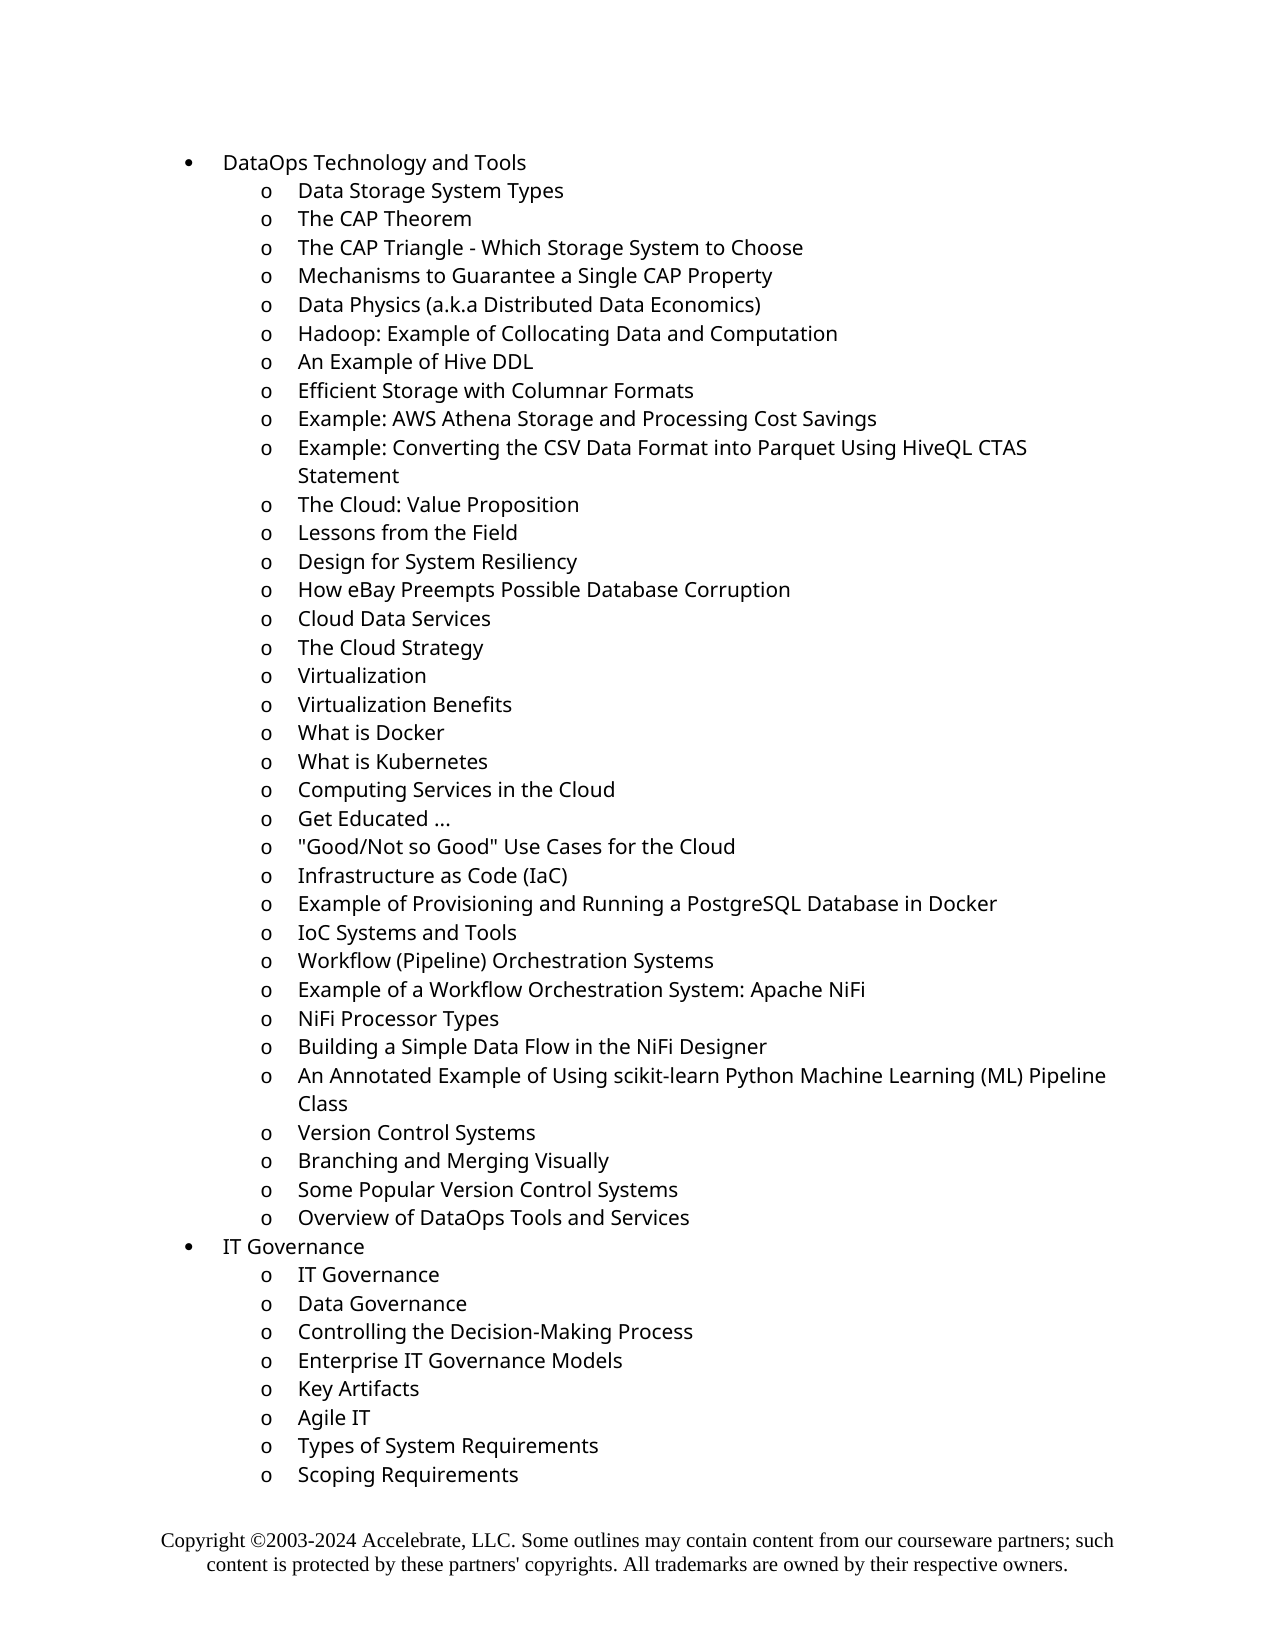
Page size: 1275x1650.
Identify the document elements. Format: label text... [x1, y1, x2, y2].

list NiFi Processor Types [260, 1004, 1127, 1032]
list Workflow (Pipeline) Orchestration Systems [260, 947, 1127, 975]
list Example: Converting the CSV Data Format into Parquet Using HiveQL CTAS Statement [260, 433, 1127, 490]
list Data Storage System Types [260, 176, 1127, 204]
list Example: AWS Athena Storage and Processing Cost Savings [260, 404, 1127, 433]
list Get Educated ... [260, 804, 1127, 832]
list Key Artifacts [260, 1374, 1127, 1403]
list The Cloud Strategy [260, 633, 1127, 661]
list "Good/Not so Good" Use Cases for the Cloud [260, 832, 1127, 861]
list Building a Simple Data Flow in the NiFi Designer [260, 1032, 1127, 1061]
list DataOps Technology and Tools [185, 148, 1127, 176]
list Branching and Merging Visually [260, 1146, 1127, 1175]
list Computing Services in the Cloud [260, 775, 1127, 804]
list How eBay Preempts Possible Database Corruption [260, 576, 1127, 604]
list Data Physics (a.k.a Distributed Data Economics) [260, 290, 1127, 319]
list Hadoop: Example of Collocating Data and Computation [260, 319, 1127, 347]
list Enterprise IT Governance Models [260, 1346, 1127, 1374]
list Virtualization Benefits [260, 690, 1127, 718]
list Efficient Storage with Columnar Formats [260, 376, 1127, 404]
list The CAP Triangle - Which Storage System to Choose [260, 233, 1127, 262]
list What is Docker [260, 718, 1127, 747]
list IT Governance [260, 1260, 1127, 1289]
list Version Control Systems [260, 1118, 1127, 1146]
list Example of a Workflow Orchestration System: Apache NiFi [260, 975, 1127, 1004]
list The Cloud: Value Proposition [260, 490, 1127, 518]
list Mechanisms to Guarantee a Single CAP Property [260, 262, 1127, 290]
list Some Popular Version Control Systems [260, 1175, 1127, 1203]
list The CAP Theorem [260, 204, 1127, 233]
list Scoping Requirements [260, 1460, 1127, 1489]
list Cloud Data Services [260, 604, 1127, 633]
list Overview of DataOps Tools and Services [260, 1203, 1127, 1232]
list An Annotated Example of Using scikit-learn Python Machine Learning (ML) Pipeline Class [260, 1061, 1127, 1118]
list Types of System Requirements [260, 1432, 1127, 1460]
list Controlling the Decision-Making Process [260, 1317, 1127, 1346]
list IoC Systems and Tools [260, 918, 1127, 947]
list Lessons from the Field [260, 518, 1127, 547]
list Virtualization [260, 661, 1127, 690]
list An Example of Hive DDL [260, 347, 1127, 376]
list Design for System Resiliency [260, 547, 1127, 576]
list What is Kubernetes [260, 747, 1127, 775]
list Agile IT [260, 1403, 1127, 1432]
list Data Governance [260, 1289, 1127, 1317]
list Infrastructure as Code (IaC) [260, 861, 1127, 889]
list Example of Provisioning and Running a PostgreSQL Database in Docker [260, 889, 1127, 918]
list IT Governance [185, 1232, 1127, 1260]
